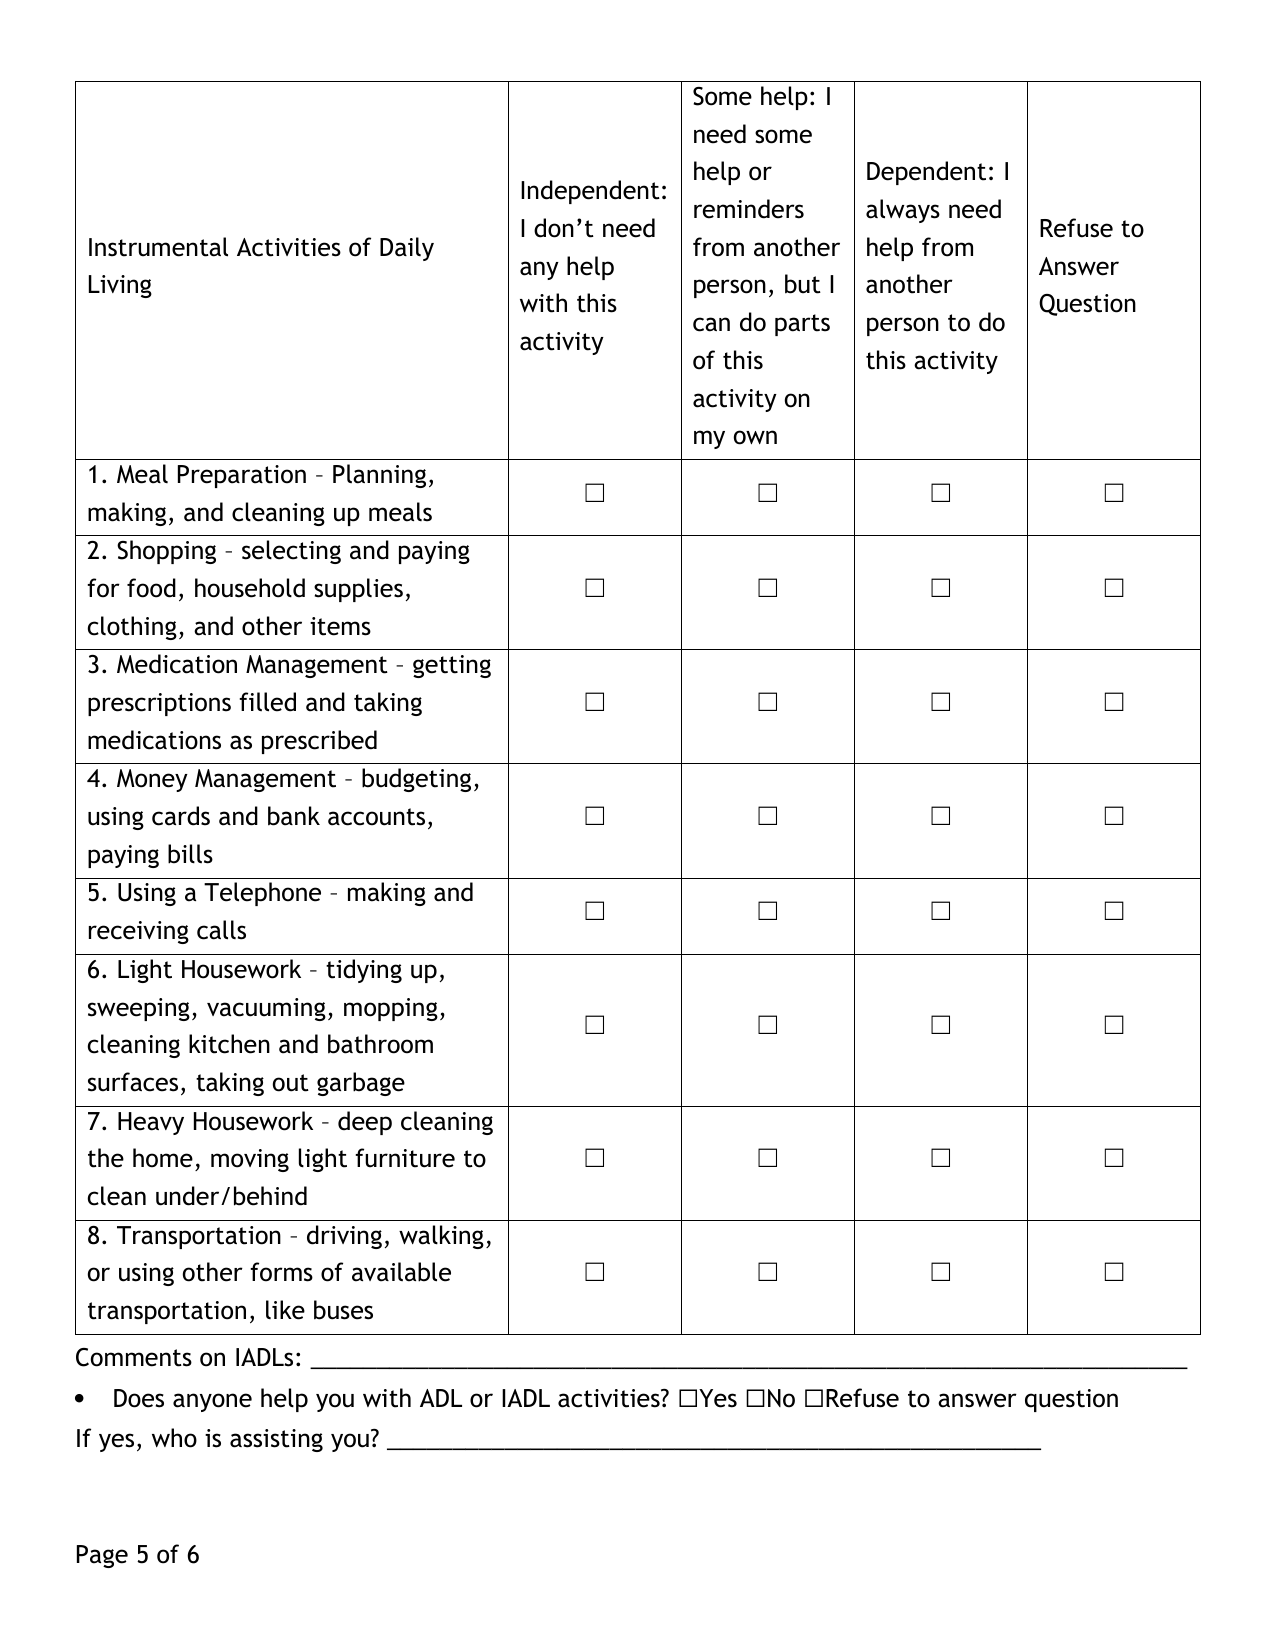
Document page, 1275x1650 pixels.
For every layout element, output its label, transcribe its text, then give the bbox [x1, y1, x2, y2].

table_cell 1. Meal Preparation – Planning, making, and cleaning up meals [76, 460, 508, 535]
table_cell [682, 879, 854, 954]
table_cell [855, 955, 1027, 1106]
table_cell [1028, 1221, 1200, 1334]
table_cell [855, 650, 1027, 763]
table_cell [855, 764, 1027, 877]
table_cell [855, 1221, 1027, 1334]
table_cell [1028, 764, 1200, 877]
table_cell [509, 650, 681, 763]
table_cell 8. Transportation – driving, walking, or using other forms of available transportation, like buses [76, 1221, 508, 1334]
table_cell [855, 536, 1027, 649]
table_cell [1028, 460, 1200, 535]
table_cell [1028, 650, 1200, 763]
table_cell [682, 1221, 854, 1334]
table_cell [855, 460, 1027, 535]
table_cell [682, 764, 854, 877]
table_cell 7. Heavy Housework – deep cleaning the home, moving light furniture to clean under/behind [76, 1107, 508, 1219]
table_cell [682, 536, 854, 649]
table_cell [682, 955, 854, 1106]
table_cell [1028, 879, 1200, 954]
table_cell [509, 536, 681, 649]
table_cell ☐ [682, 460, 854, 535]
table_cell [855, 1107, 1027, 1219]
list Does anyone help you with ADL or IADL activities? ☐Yes ☐No ☐Refuse to answer question [75, 1381, 1200, 1414]
table_cell 5. Using a Telephone – making and receiving calls [76, 879, 508, 954]
table_cell 3. Medication Management – getting prescriptions filled and taking medications as prescribed [76, 650, 508, 763]
table_header Independent: I don’t need any help with this activity [509, 82, 681, 459]
table_header Some help: I need some help or reminders from another person, but I can do parts of this activity on my own [682, 82, 854, 459]
text If yes, who is assisting you? __________________________________________________ [75, 1424, 1200, 1453]
table_cell [509, 1107, 681, 1219]
text Comments on IADLs: ___________________________________________________________________ [75, 1343, 1200, 1372]
table_header Refuse to Answer Question [1028, 82, 1200, 459]
table_header Instrumental Activities of Daily Living [76, 82, 508, 459]
table_cell [1028, 536, 1200, 649]
table_cell [855, 879, 1027, 954]
table_cell [509, 1221, 681, 1334]
table_cell [509, 764, 681, 877]
table_cell 2. Shopping – selecting and paying for food, household supplies, clothing, and other items [76, 536, 508, 649]
table_cell [1028, 1107, 1200, 1219]
table_cell [682, 650, 854, 763]
table_cell [509, 879, 681, 954]
table_cell [509, 955, 681, 1106]
table_cell [509, 460, 681, 535]
table_cell [682, 1107, 854, 1219]
table_header Dependent: I always need help from another person to do this activity [855, 82, 1027, 459]
table_cell [1028, 955, 1200, 1106]
table_cell 6. Light Housework – tidying up, sweeping, vacuuming, mopping, cleaning kitchen and bathroom surfaces, taking out garbage [76, 955, 508, 1106]
table_cell 4. Money Management – budgeting, using cards and bank accounts, paying bills [76, 764, 508, 877]
